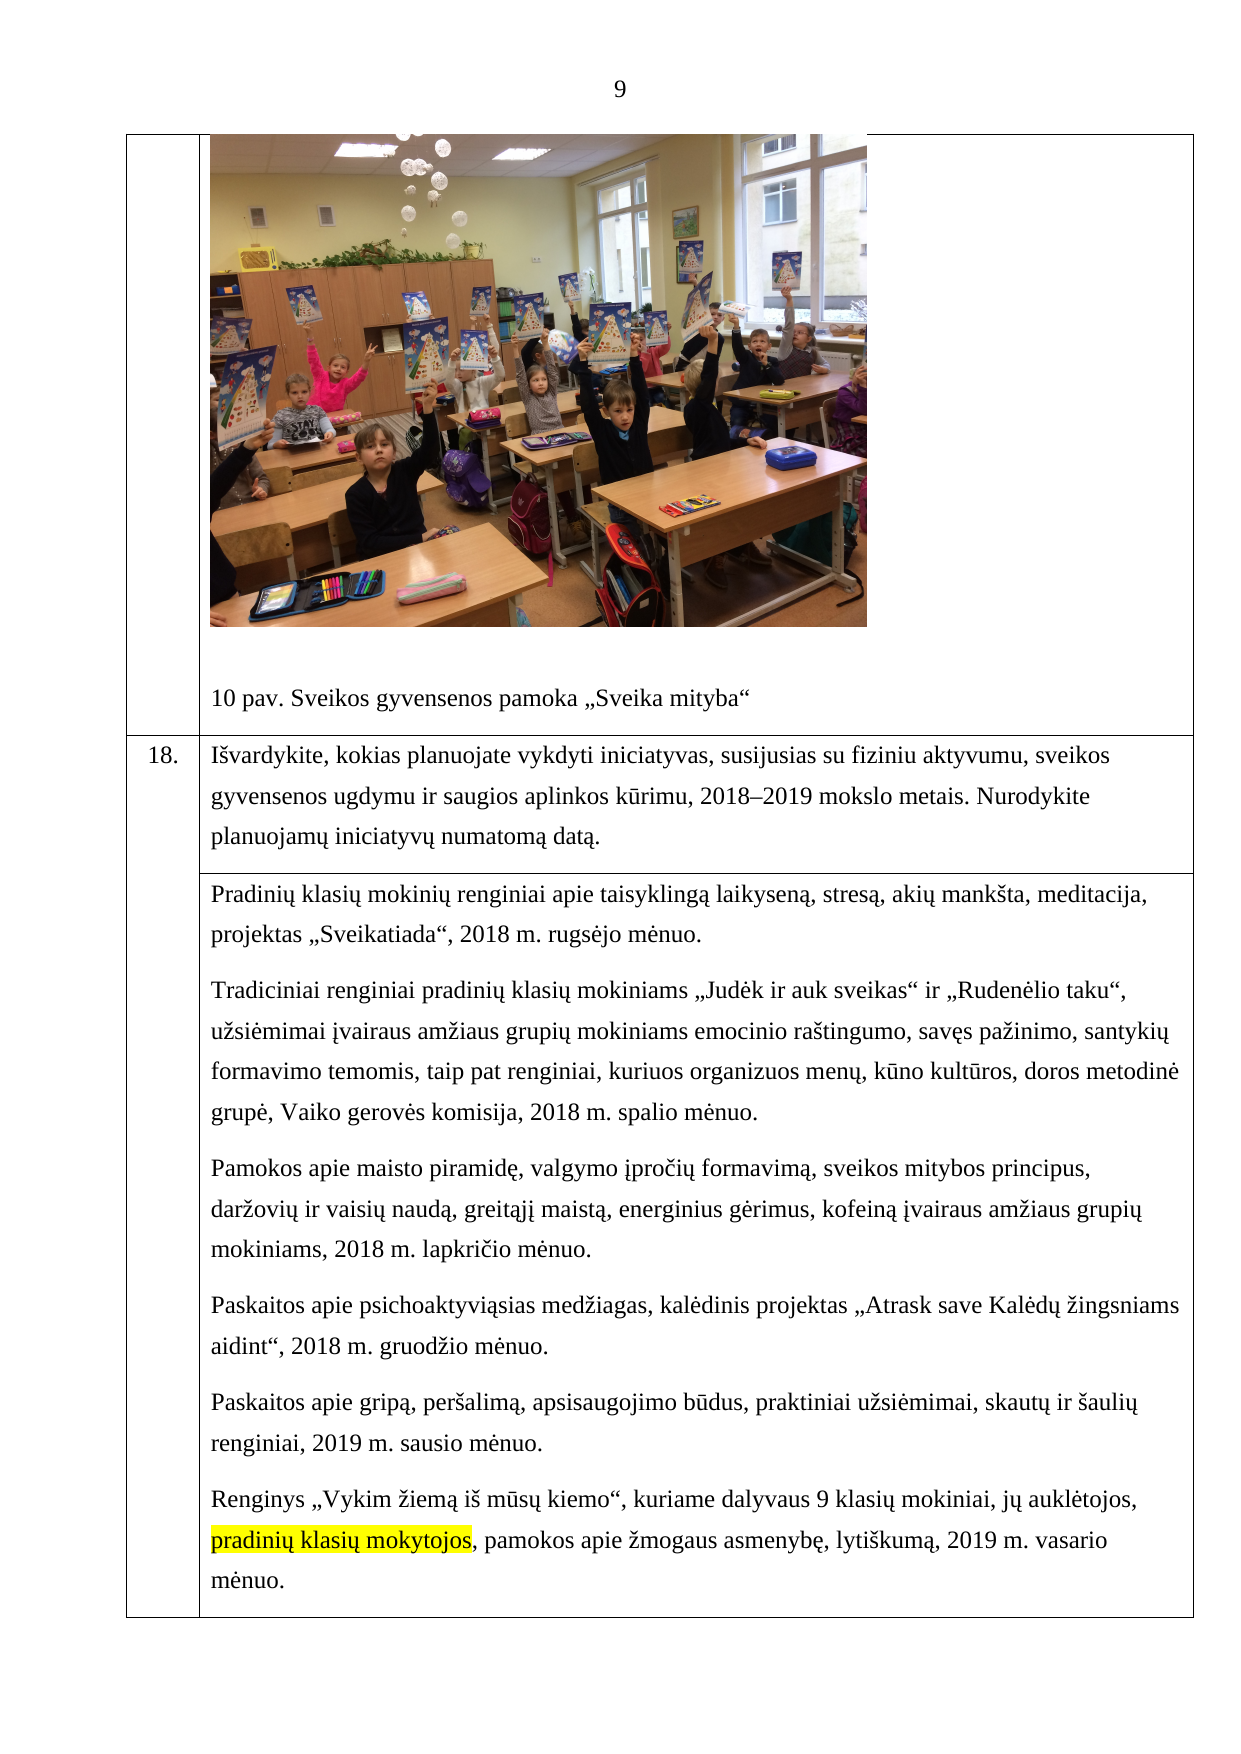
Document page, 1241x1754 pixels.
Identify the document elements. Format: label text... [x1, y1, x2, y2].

table_cell Išvardykite, kokias planuojate vykdyti iniciatyvas, susijusias su fiziniu aktyvumu, sveikos gyvensenos ugdymu ir saugios aplinkos kūrimu, 2018–2019 mokslo metais. Nurodykite planuojamų iniciatyvų numatomą datą. [200, 736, 1193, 873]
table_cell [200, 874, 1193, 1617]
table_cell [200, 135, 1193, 735]
table_cell 18. [127, 736, 199, 1617]
picture [210, 134, 867, 627]
